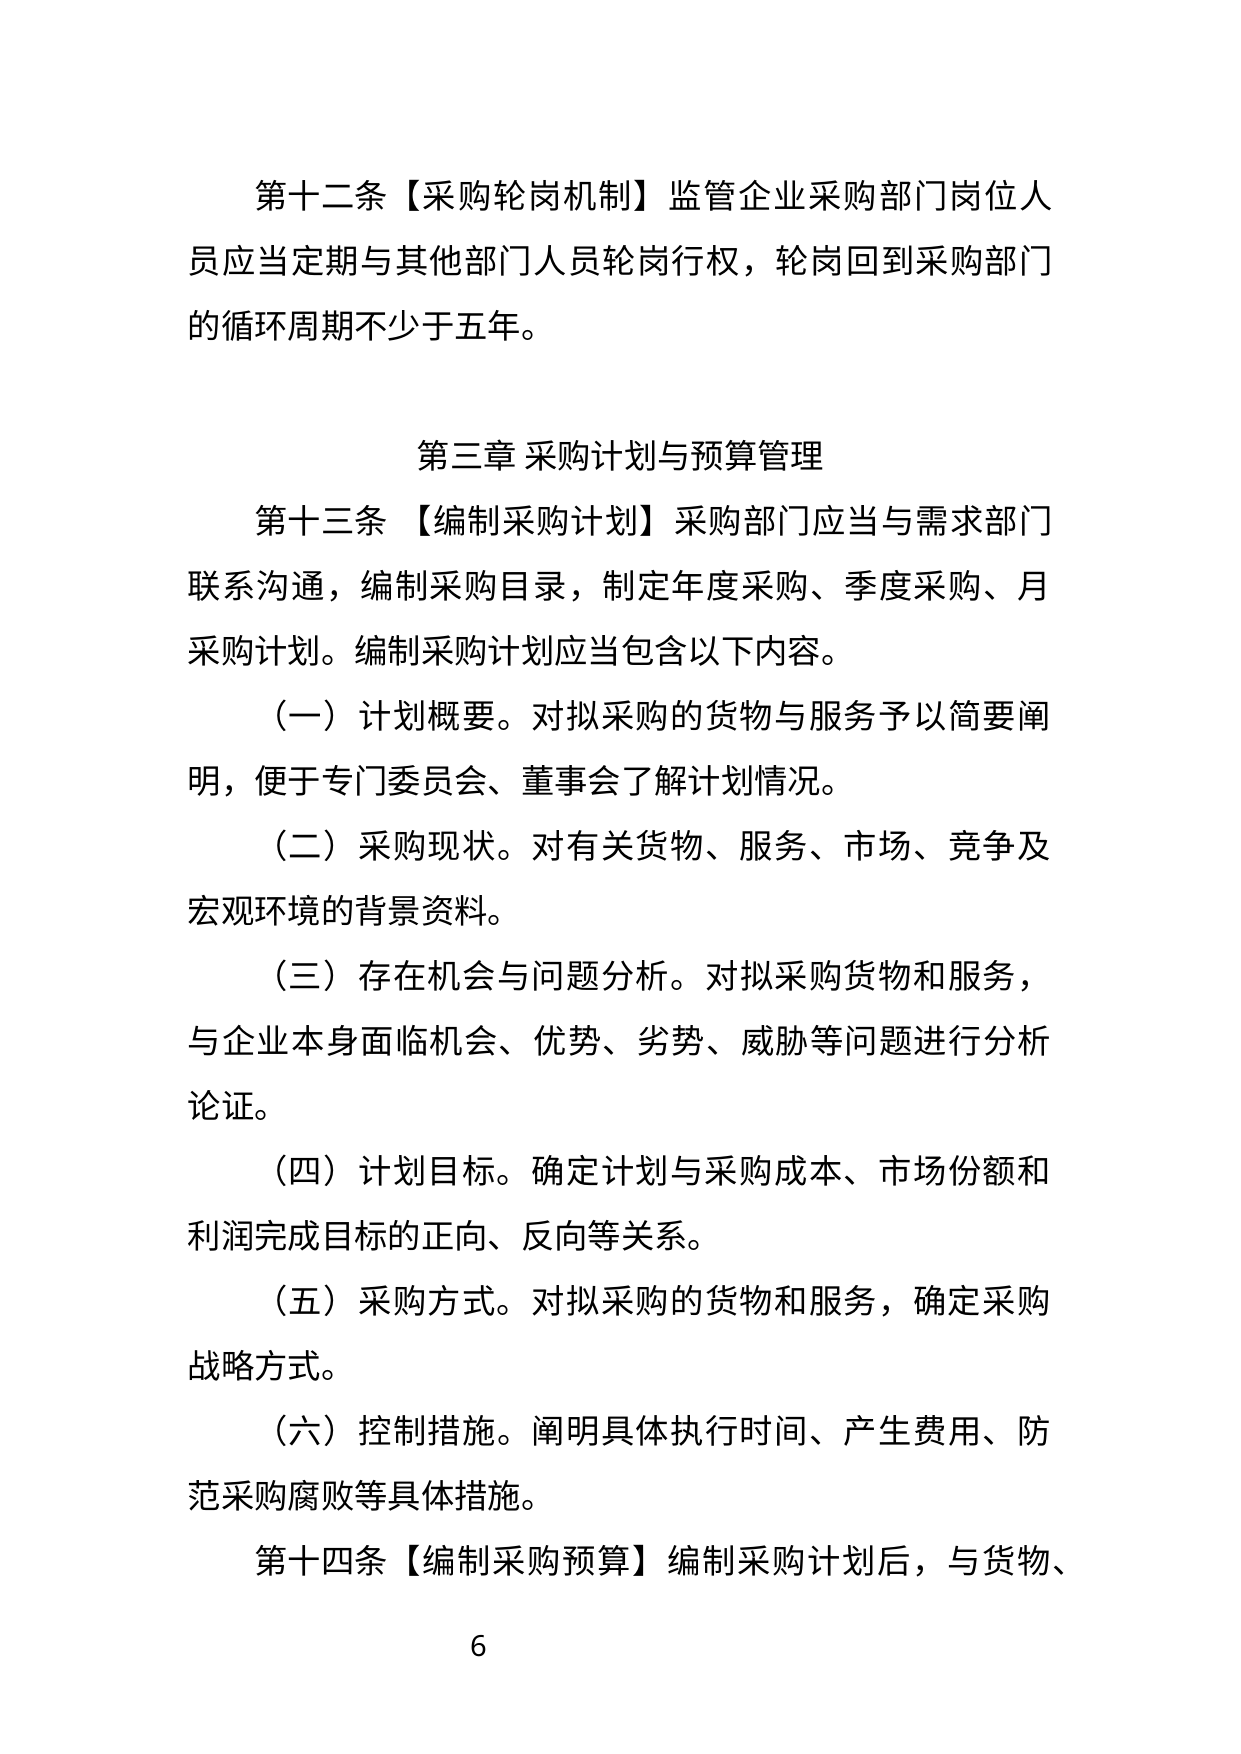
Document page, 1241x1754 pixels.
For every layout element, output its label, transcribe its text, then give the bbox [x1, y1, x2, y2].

text （四）计划目标。确定计划与采购成本、市场份额和利润完成目标的正向、反向等关系。 [187, 1137, 1053, 1267]
list 【采购轮岗机制】监管企业采购部门岗位人员应当定期与其他部门人员轮岗行权，轮岗回到采购部门的循环周期不少于五年。 [187, 162, 1053, 357]
text （一）计划概要。对拟采购的货物与服务予以简要阐明，便于专门委员会、董事会了解计划情况。 [187, 682, 1053, 812]
list 【编制采购计划】采购部门应当与需求部门联系沟通，编制采购目录，制定年度采购、季度采购、月采购计划。编制采购计划应当包含以下内容。 [187, 487, 1053, 682]
text 第三章 采购计划与预算管理 [187, 422, 1053, 487]
text （六）控制措施。阐明具体执行时间、产生费用、防范采购腐败等具体措施。 [187, 1397, 1053, 1527]
text （二）采购现状。对有关货物、服务、市场、竞争及宏观环境的背景资料。 [187, 812, 1053, 942]
text （五）采购方式。对拟采购的货物和服务，确定采购战略方式。 [187, 1267, 1053, 1397]
text （三）存在机会与问题分析。对拟采购货物和服务，与企业本身面临机会、优势、劣势、威胁等问题进行分析论证。 [187, 942, 1053, 1137]
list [187, 1527, 1053, 1592]
